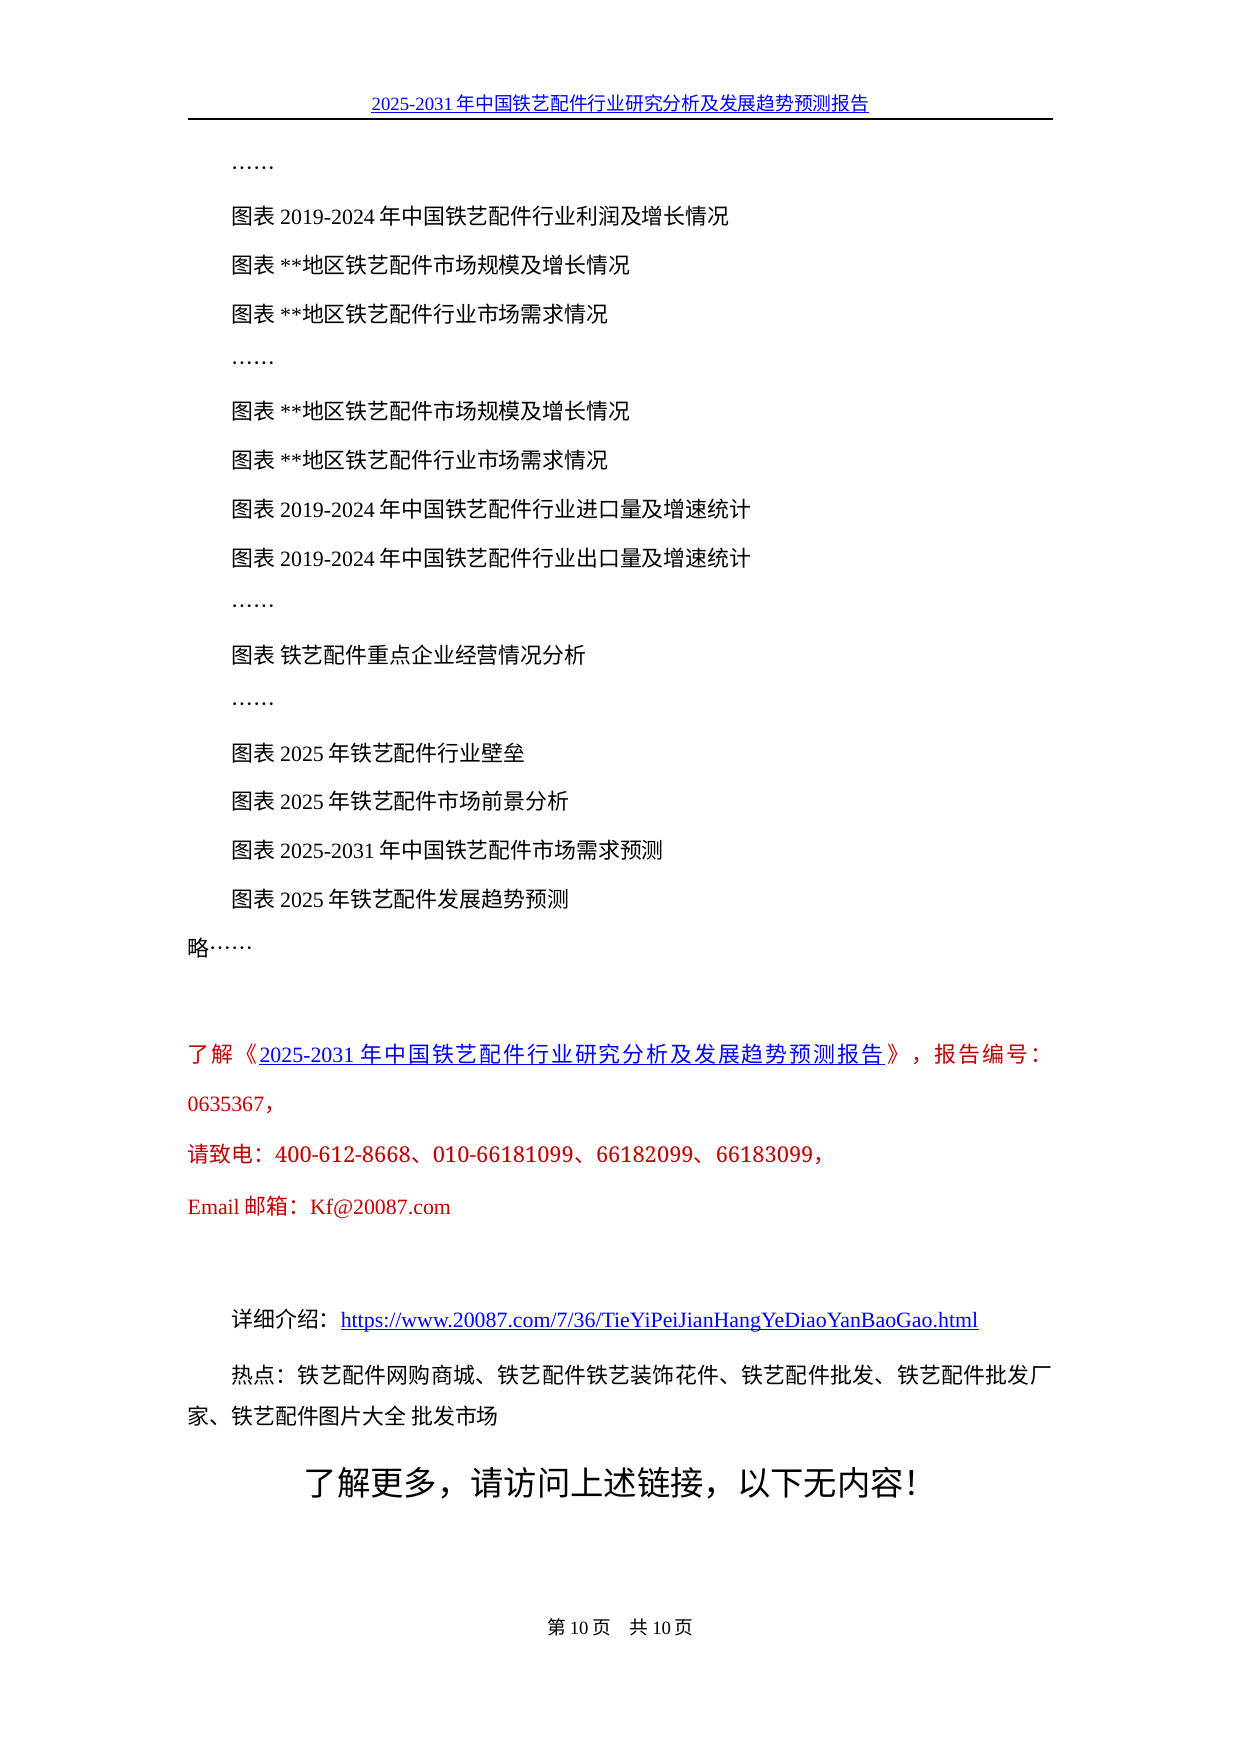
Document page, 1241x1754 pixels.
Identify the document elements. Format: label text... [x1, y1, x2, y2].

text Email邮箱：Kf@20087.com [187, 1188, 1053, 1221]
text 请致电：400-612-8668、010-66181099、66182099、66183099， [187, 1137, 1053, 1169]
text 详细介绍：https://www.20087.com/7/36/TieYiPeiJianHangYeDiaoYanBaoGao.html [187, 1301, 1053, 1334]
title 了解更多，请访问上述链接，以下无内容！ [187, 1449, 1053, 1514]
text 热点：铁艺配件网购商城、铁艺配件铁艺装饰花件、铁艺配件批发、铁艺配件批发厂家、铁艺配件图片大全 批发市场 [187, 1358, 1053, 1431]
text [187, 150, 1053, 963]
text 了解《2025-2031年中国铁艺配件行业研究分析及发展趋势预测报告》，报告编号：0635367， [187, 1037, 1053, 1118]
